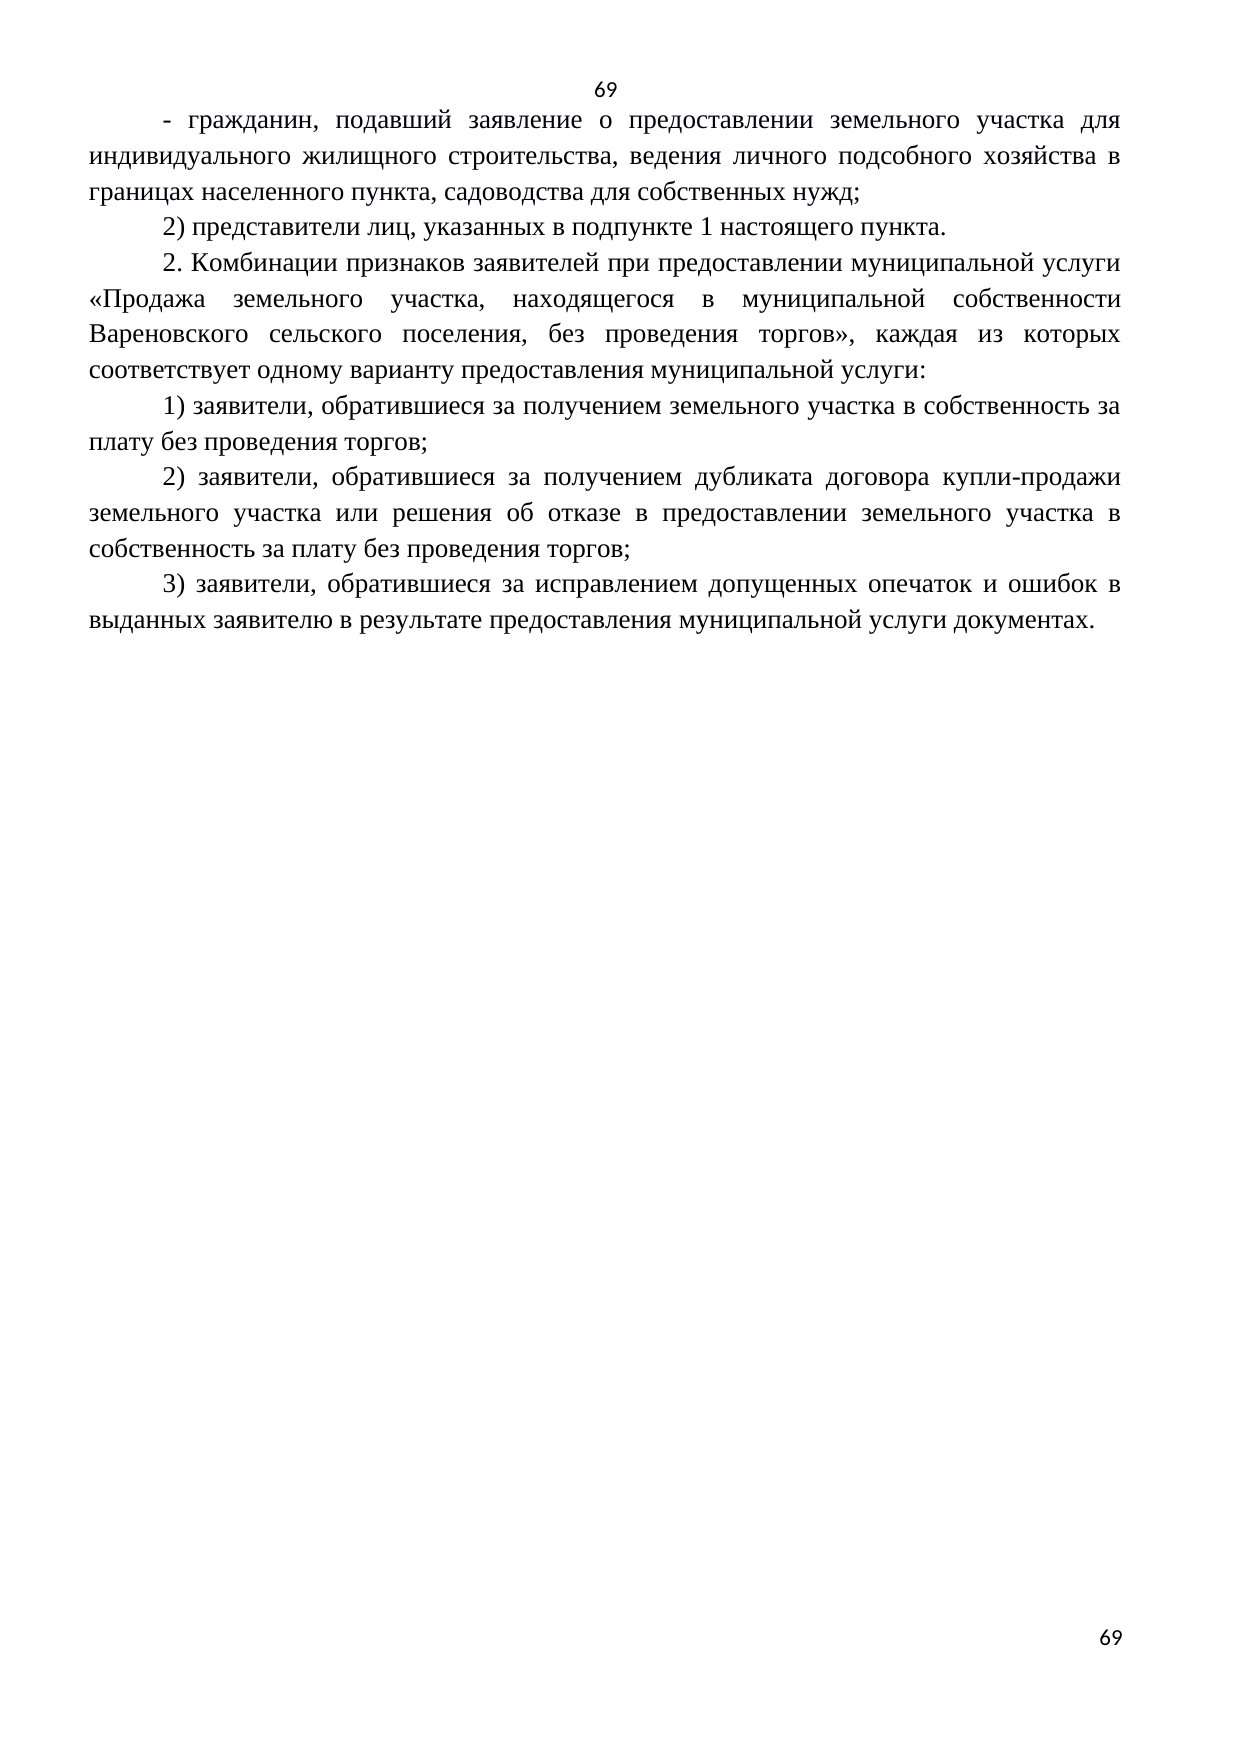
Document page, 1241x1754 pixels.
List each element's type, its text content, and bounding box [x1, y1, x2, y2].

text 2. Комбинации признаков заявителей при предоставлении муниципальной услуги «Продажа земельного участка, находящегося в муниципальной собственности Вареновского сельского поселения, без проведения торгов», каждая из которых соответствует одному варианту предоставления муниципальной услуги: [89, 246, 1122, 384]
text - гражданин, подавший заявление о предоставлении земельного участка для индивидуального жилищного строительства, ведения личного подсобного хозяйства в границах населенного пункта, садоводства для собственных нужд; [89, 103, 1122, 206]
text 3) заявители, обратившиеся за исправлением допущенных опечаток и ошибок в выданных заявителю в результате предоставления муниципальной услуги документах. [89, 568, 1122, 634]
text 2) заявители, обратившиеся за получением дубликата договора купли-продажи земельного участка или решения об отказе в предоставлении земельного участка в собственность за плату без проведения торгов; [89, 460, 1122, 563]
text 2) представители лиц, указанных в подпункте 1 настоящего пункта. [89, 210, 1122, 241]
text 1) заявители, обратившиеся за получением земельного участка в собственность за плату без проведения торгов; [89, 389, 1122, 456]
